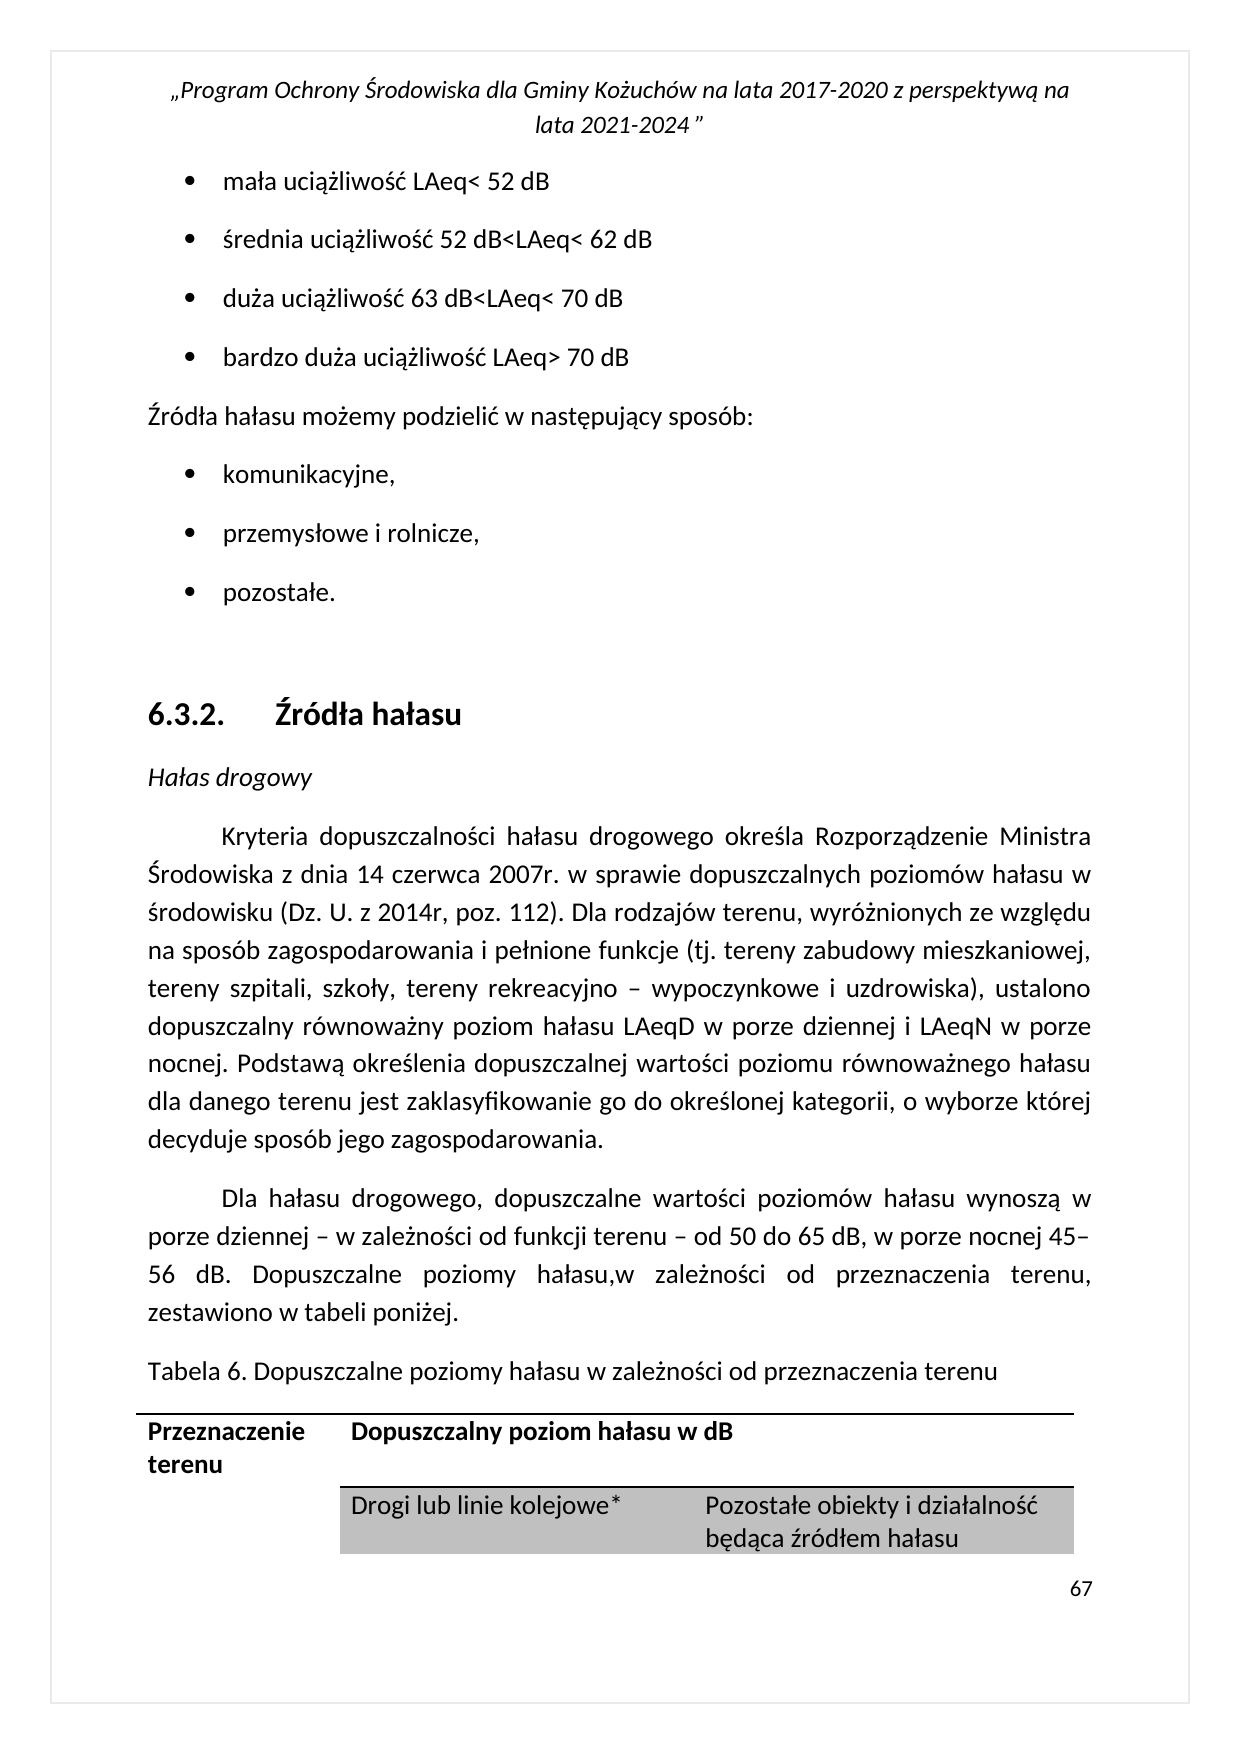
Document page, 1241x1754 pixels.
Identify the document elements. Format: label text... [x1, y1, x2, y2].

text Źródła hałasu możemy podzielić w następujący sposób: [148, 399, 1093, 432]
list duża uciążliwość 63 dB<LAeq< 70 dB [185, 281, 1093, 314]
list mała uciążliwość LAeq< 52 dB [185, 164, 1093, 197]
text Hałas drogowy [148, 760, 1093, 793]
list przemysłowe i rolnicze, [185, 516, 1093, 549]
list Źródła hałasu [148, 693, 1093, 733]
table_cell Drogi lub linie kolejowe* [340, 1488, 694, 1554]
list średnia uciążliwość 52 dB<LAeq< 62 dB [185, 223, 1093, 256]
list komunikacyjne, [185, 458, 1093, 491]
text Kryteria dopuszczalności hałasu drogowego określa Rozporządzenie Ministra Środowiska z dnia 14 czerwca 2007r. w sprawie dopuszczalnych poziomów hałasu w środowisku (Dz. U. z 2014r, poz. 112). Dla rodzajów terenu, wyróżnionych ze względu na sposób zagospodarowania i pełnione funkcje (tj. tereny zabudowy mieszkaniowej, tereny szpitali, szkoły, tereny rekreacyjno – wypoczynkowe i uzdrowiska), ustalono dopuszczalny równoważny poziom hałasu LAeqD w porze dziennej i LAeqN w porze nocnej. Podstawą określenia dopuszczalnej wartości poziomu równoważnego hałasu dla danego terenu jest zaklasyfikowanie go do określonej kategorii, o wyborze której decyduje sposób jego zagospodarowania. [148, 819, 1093, 1155]
text Dla hałasu drogowego, dopuszczalne wartości poziomów hałasu wynoszą w porze dziennej – w zależności od funkcji terenu – od 50 do 65 dB, w porze nocnej 45–56 dB. Dopuszczalne poziomy hałasu,w zależności od przeznaczenia terenu, zestawiono w tabeli poniżej. [148, 1181, 1093, 1328]
table_header Przeznaczenie terenu [136, 1415, 339, 1554]
list bardzo duża uciążliwość LAeq> 70 dB [185, 340, 1093, 373]
table_cell Pozostałe obiekty i działalność będąca źródłem hałasu [694, 1488, 1074, 1554]
text Tabela 6. Dopuszczalne poziomy hałasu w zależności od przeznaczenia terenu [148, 1354, 1093, 1387]
table_header Dopuszczalny poziom hałasu w dB [340, 1415, 1074, 1486]
list pozostałe. [185, 575, 1093, 608]
